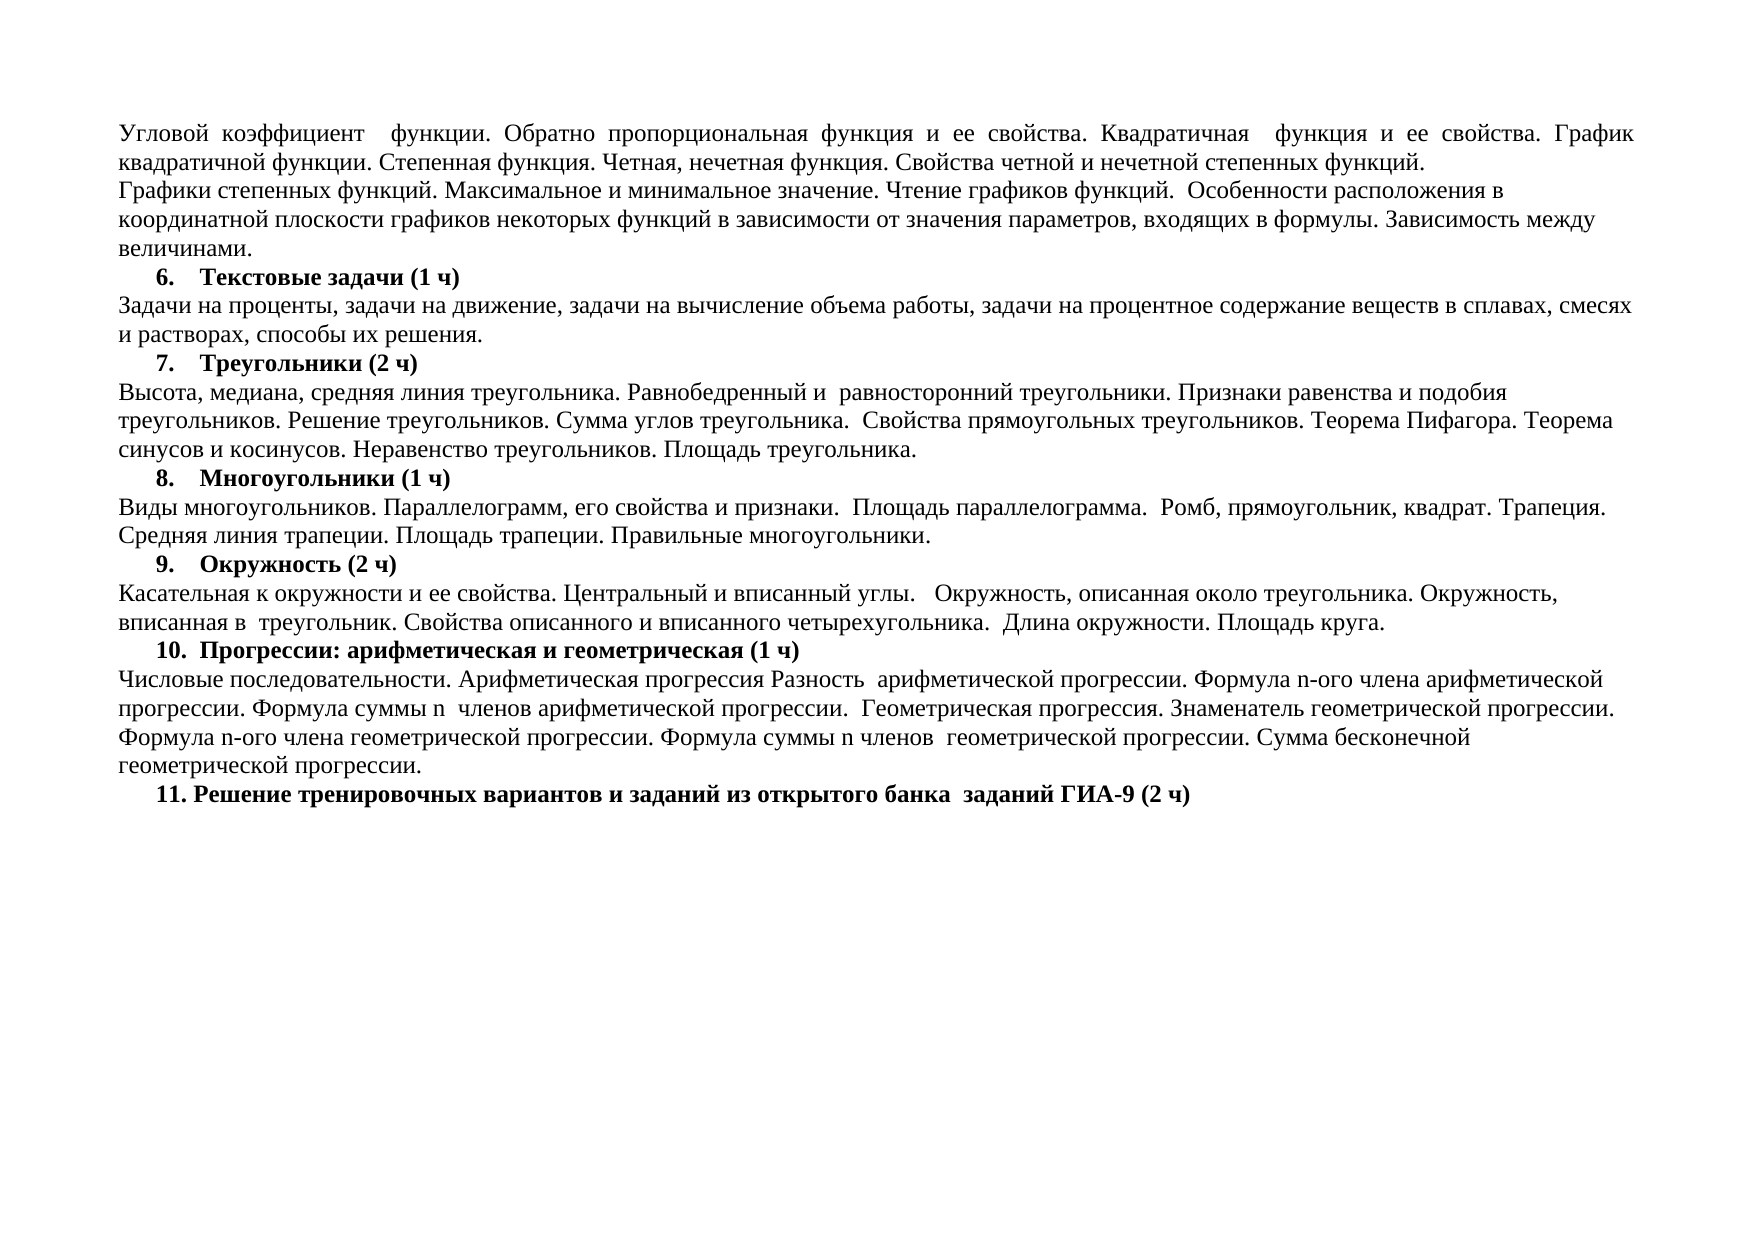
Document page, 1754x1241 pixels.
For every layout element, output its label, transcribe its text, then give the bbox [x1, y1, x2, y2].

list Многоугольники (1 ч) [156, 463, 1636, 492]
text Средняя линия трапеции. Площадь трапеции. Правильные многоугольники. [118, 521, 1636, 549]
list Решение тренировочных вариантов и заданий из открытого банка заданий ГИА-9 (2 ч) [156, 779, 1636, 808]
list Треугольники (2 ч) [156, 348, 1636, 377]
list Окружность (2 ч) [156, 549, 1636, 578]
text прогрессии. Формула суммы n членов арифметической прогрессии. Геометрическая прогрессия. Знаменатель геометрической прогрессии. Формула n-ого члена геометрической прогрессии. Формула суммы n членов геометрической прогрессии. Сумма бесконечной геометрической прогрессии. [118, 693, 1636, 779]
list Прогрессии: арифметическая и геометрическая (1 ч) [156, 636, 1636, 664]
text Касательная к окружности и ее свойства. Центральный и вписанный углы. Окружность, описанная около треугольника. Окружность, вписанная в треугольник. Свойства описанного и вписанного четырехугольника. Длина окружности. Площадь круга. [118, 578, 1636, 636]
list Текстовые задачи (1 ч) [156, 262, 1636, 291]
text Виды многоугольников. Параллелограмм, его свойства и признаки. Площадь параллелограмма. Ромб, прямоугольник, квадрат. Трапеция. [118, 492, 1636, 521]
text Числовые последовательности. Арифметическая прогрессия Разность арифметической прогрессии. Формула n-ого члена арифметической [118, 664, 1636, 693]
text Высота, медиана, средняя линия треугольника. Равнобедренный и равносторонний треугольники. Признаки равенства и подобия [118, 377, 1636, 406]
text синусов и косинусов. Неравенство треугольников. Площадь треугольника. [118, 434, 1636, 463]
text Графики степенных функций. Максимальное и минимальное значение. Чтение графиков функций. Особенности расположения в координатной плоскости графиков некоторых функций в зависимости от значения параметров, входящих в формулы. Зависимость между величинами. [118, 176, 1636, 262]
text треугольников. Решение треугольников. Сумма углов треугольника. Свойства прямоугольных треугольников. Теорема Пифагора. Теорема [118, 406, 1636, 434]
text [118, 118, 1636, 176]
text Задачи на проценты, задачи на движение, задачи на вычисление объема работы, задачи на процентное содержание веществ в сплавах, смесях и растворах, способы их решения. [118, 291, 1636, 348]
